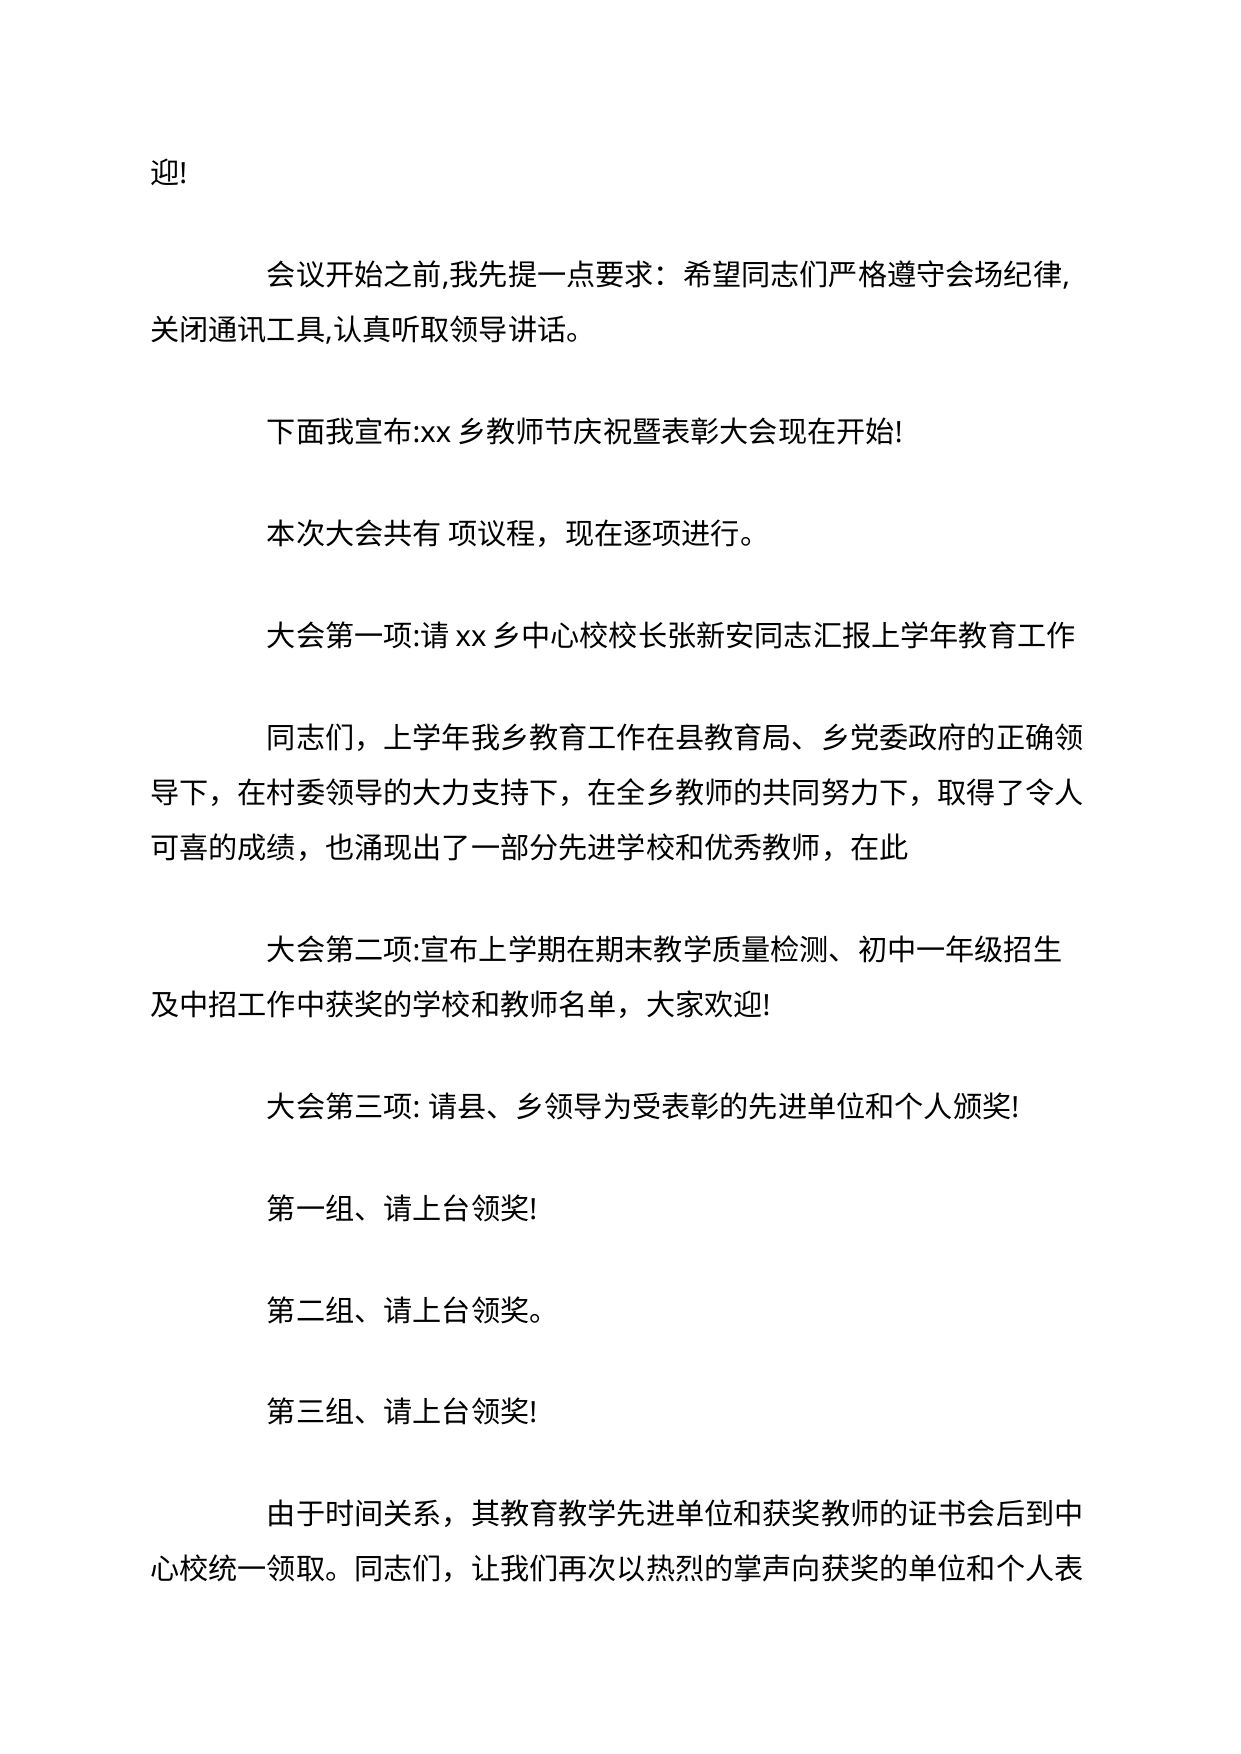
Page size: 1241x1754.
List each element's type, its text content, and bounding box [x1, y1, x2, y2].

text 第三组、请上台领奖! [150, 1389, 1090, 1431]
text 第一组、请上台领奖! [150, 1185, 1090, 1228]
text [150, 150, 1090, 192]
text 会议开始之前,我先提一点要求：希望同志们严格遵守会场纪律,关闭通讯工具,认真听取领导讲话。 [150, 252, 1090, 349]
text 下面我宣布:xx乡教师节庆祝暨表彰大会现在开始! [150, 409, 1090, 451]
text 大会第三项: 请县、乡领导为受表彰的先进单位和个人颁奖! [150, 1083, 1090, 1126]
text 第二组、请上台领奖。 [150, 1287, 1090, 1329]
text 本次大会共有 项议程，现在逐项进行。 [150, 511, 1090, 553]
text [150, 1491, 1090, 1588]
text 同志们，上学年我乡教育工作在县教育局、乡党委政府的正确领导下，在村委领导的大力支持下，在全乡教师的共同努力下，取得了令人可喜的成绩，也涌现出了一部分先进学校和优秀教师，在此 [150, 715, 1090, 867]
text 大会第二项:宣布上学期在期末教学质量检测、初中一年级招生及中招工作中获奖的学校和教师名单，大家欢迎! [150, 926, 1090, 1024]
text 大会第一项:请xx乡中心校校长张新安同志汇报上学年教育工作 [150, 613, 1090, 655]
